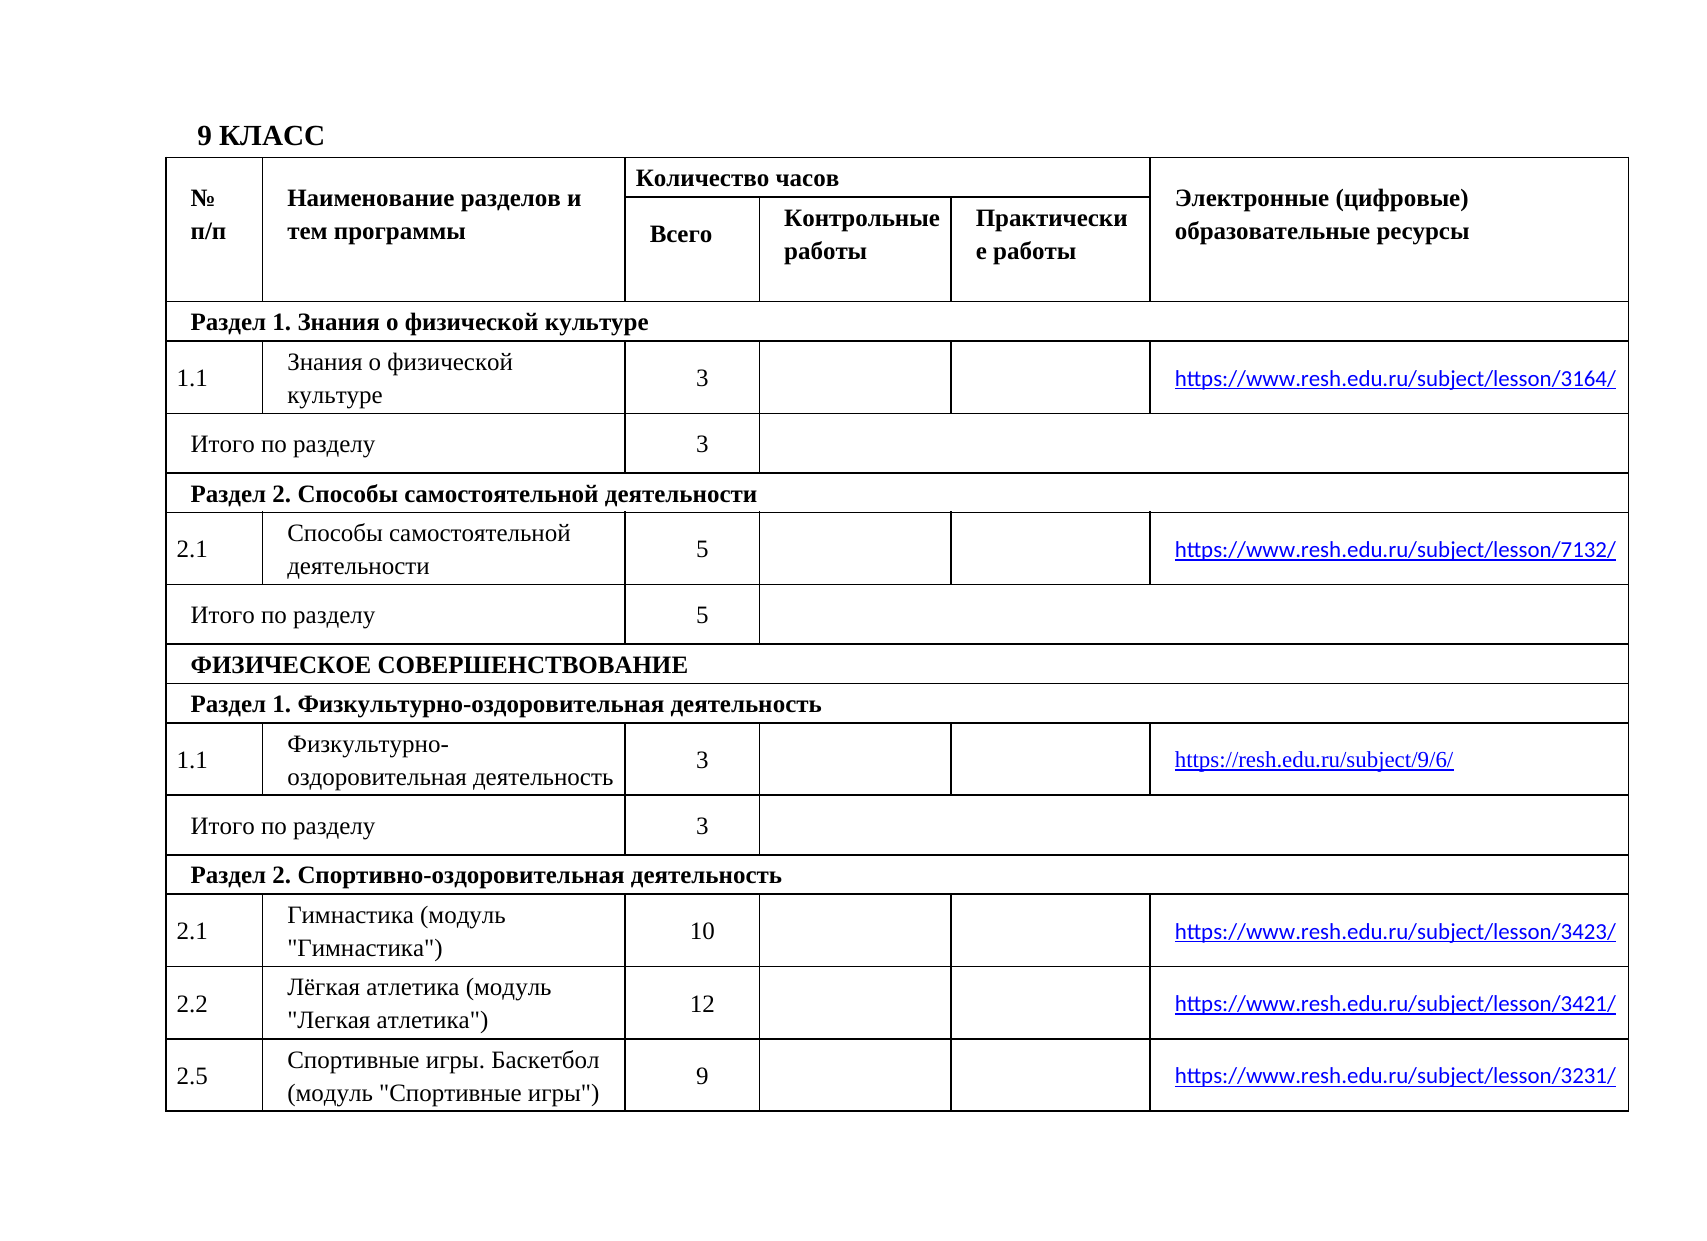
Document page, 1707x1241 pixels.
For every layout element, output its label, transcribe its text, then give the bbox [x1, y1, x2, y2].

table_cell [760, 585, 1628, 643]
table_cell Физкультурно-оздоровительная деятельность [263, 724, 624, 794]
table_cell 12 [626, 967, 759, 1038]
table_cell 1.1 [167, 724, 262, 794]
table_cell Итого по разделу [167, 585, 624, 643]
table_cell [760, 724, 950, 794]
table_cell Раздел 2. Способы самостоятельной деятельности [167, 474, 1628, 511]
table_cell [760, 1040, 950, 1110]
table_cell [760, 796, 1628, 854]
table_cell [952, 895, 1149, 966]
table_cell [952, 342, 1149, 412]
table_header Электронные (цифровые) образовательные ресурсы [1151, 158, 1628, 301]
table_cell Лёгкая атлетика (модуль "Легкая атлетика") [263, 967, 624, 1038]
table_cell 3 [626, 724, 759, 794]
table_cell 3 [626, 342, 759, 412]
table_cell 5 [626, 585, 759, 643]
table_cell Всего [626, 198, 759, 301]
table_cell 3 [626, 796, 759, 854]
table_cell Гимнастика (модуль "Гимнастика") [263, 895, 624, 966]
table_cell 2.1 [167, 513, 262, 584]
table_cell https://www.resh.edu.ru/subject/lesson/3421/ [1151, 967, 1628, 1038]
table_cell Способы самостоятельной деятельности [263, 513, 624, 584]
table_cell Итого по разделу [167, 796, 624, 854]
table_cell [760, 513, 950, 584]
table_header Количество часов [626, 158, 1149, 196]
table_cell ФИЗИЧЕСКОЕ СОВЕРШЕНСТВОВАНИЕ [167, 645, 1628, 683]
table_cell 2.2 [167, 967, 262, 1038]
table_header Наименование разделов и тем программы [263, 158, 624, 301]
table_cell 9 [626, 1040, 759, 1110]
table_cell [760, 967, 950, 1038]
table_cell https://www.resh.edu.ru/subject/lesson/3164/ [1151, 342, 1628, 412]
table_cell 1.1 [167, 342, 262, 412]
table_cell https://resh.edu.ru/subject/9/6/ [1151, 724, 1628, 794]
table_cell Итого по разделу [167, 414, 624, 472]
table_cell Знания о физической культуре [263, 342, 624, 412]
table_cell 3 [626, 414, 759, 472]
table_cell Контрольные работы [760, 198, 950, 301]
table_cell Раздел 2. Спортивно-оздоровительная деятельность [167, 856, 1628, 893]
table_cell [760, 895, 950, 966]
table_cell 2.5 [167, 1040, 262, 1110]
table_cell Раздел 1. Знания о физической культуре [167, 302, 1628, 340]
table_cell https://www.resh.edu.ru/subject/lesson/3231/ [1151, 1040, 1628, 1110]
table_header № п/п [167, 158, 262, 301]
table_cell [760, 342, 950, 412]
table_cell [952, 967, 1149, 1038]
table_cell https://www.resh.edu.ru/subject/lesson/7132/ [1151, 513, 1628, 584]
table_cell Спортивные игры. Баскетбол (модуль "Спортивные игры") [263, 1040, 624, 1110]
table_cell [952, 1040, 1149, 1110]
table_cell [952, 724, 1149, 794]
table_cell Практические работы [952, 198, 1149, 301]
table_cell [760, 414, 1628, 472]
text 9 КЛАСС [190, 118, 1618, 152]
table_cell 5 [626, 513, 759, 584]
table_cell https://www.resh.edu.ru/subject/lesson/3423/ [1151, 895, 1628, 966]
table_cell Раздел 1. Физкультурно-оздоровительная деятельность [167, 684, 1628, 722]
table_cell 2.1 [167, 895, 262, 966]
table_cell [952, 513, 1149, 584]
table_cell 10 [626, 895, 759, 966]
